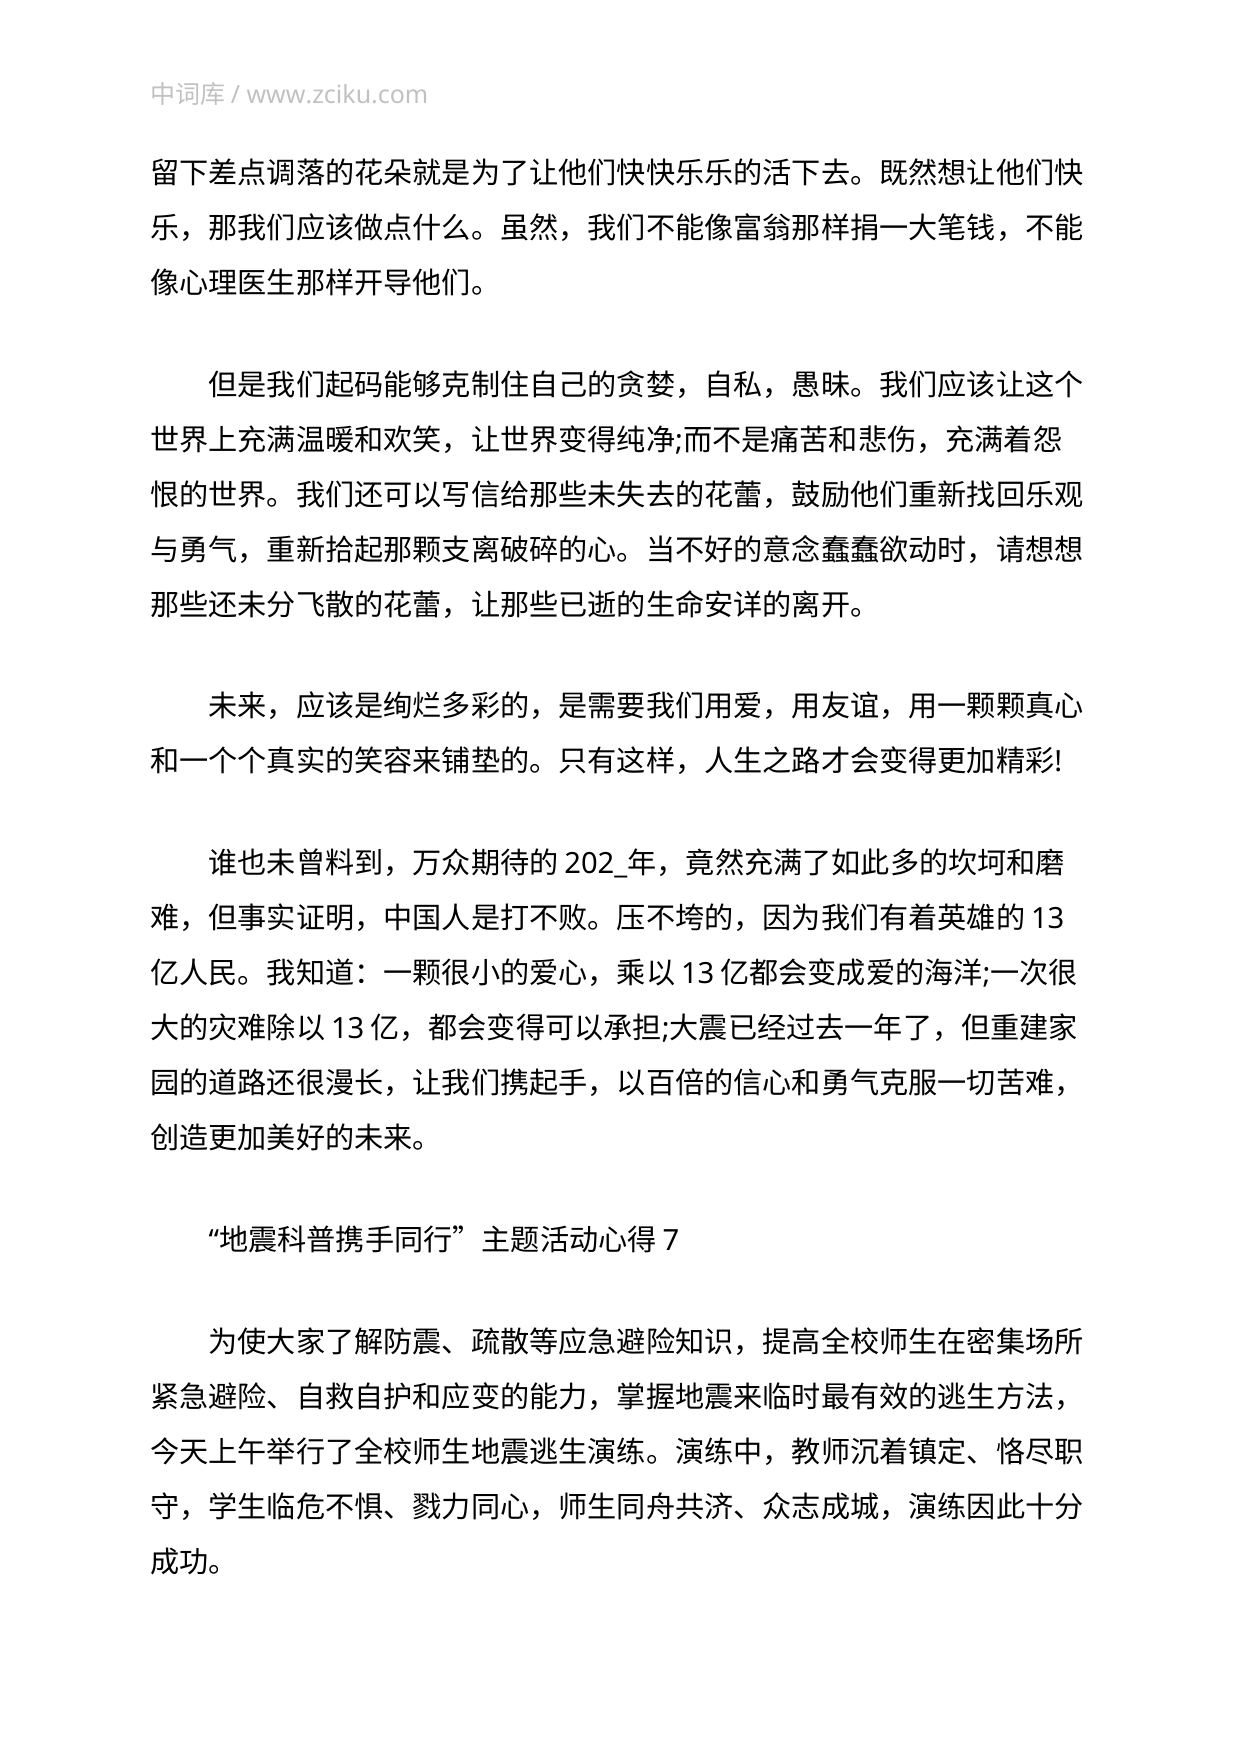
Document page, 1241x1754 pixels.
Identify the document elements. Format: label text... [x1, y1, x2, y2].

text 为使大家了解防震、疏散等应急避险知识，提高全校师生在密集场所紧急避险、自救自护和应变的能力，掌握地震来临时最有效的逃生方法，今天上午举行了全校师生地震逃生演练。演练中，教师沉着镇定、恪尽职守，学生临危不惧、戮力同心，师生同舟共济、众志成城，演练因此十分成功。 [150, 1318, 1090, 1580]
text 谁也未曾料到，万众期待的202_年，竟然充满了如此多的坎坷和磨难，但事实证明，中国人是打不败。压不垮的，因为我们有着英雄的13亿人民。我知道：一颗很小的爱心，乘以13亿都会变成爱的海洋;一次很大的灾难除以13亿，都会变得可以承担;大震已经过去一年了，但重建家园的道路还很漫长，让我们携起手，以百倍的信心和勇气克服一切苦难，创造更加美好的未来。 [150, 840, 1090, 1157]
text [150, 150, 1090, 302]
text 但是我们起码能够克制住自己的贪婪，自私，愚昧。我们应该让这个世界上充满温暖和欢笑，让世界变得纯净;而不是痛苦和悲伤，充满着怨恨的世界。我们还可以写信给那些未失去的花蕾，鼓励他们重新找回乐观与勇气，重新拾起那颗支离破碎的心。当不好的意念蠢蠢欲动时，请想想那些还未分飞散的花蕾，让那些已逝的生命安详的离开。 [150, 362, 1090, 623]
text “地震科普携手同行”主题活动心得7 [150, 1217, 1090, 1259]
text 未来，应该是绚烂多彩的，是需要我们用爱，用友谊，用一颗颗真心和一个个真实的笑容来铺垫的。只有这样，人生之路才会变得更加精彩! [150, 683, 1090, 780]
